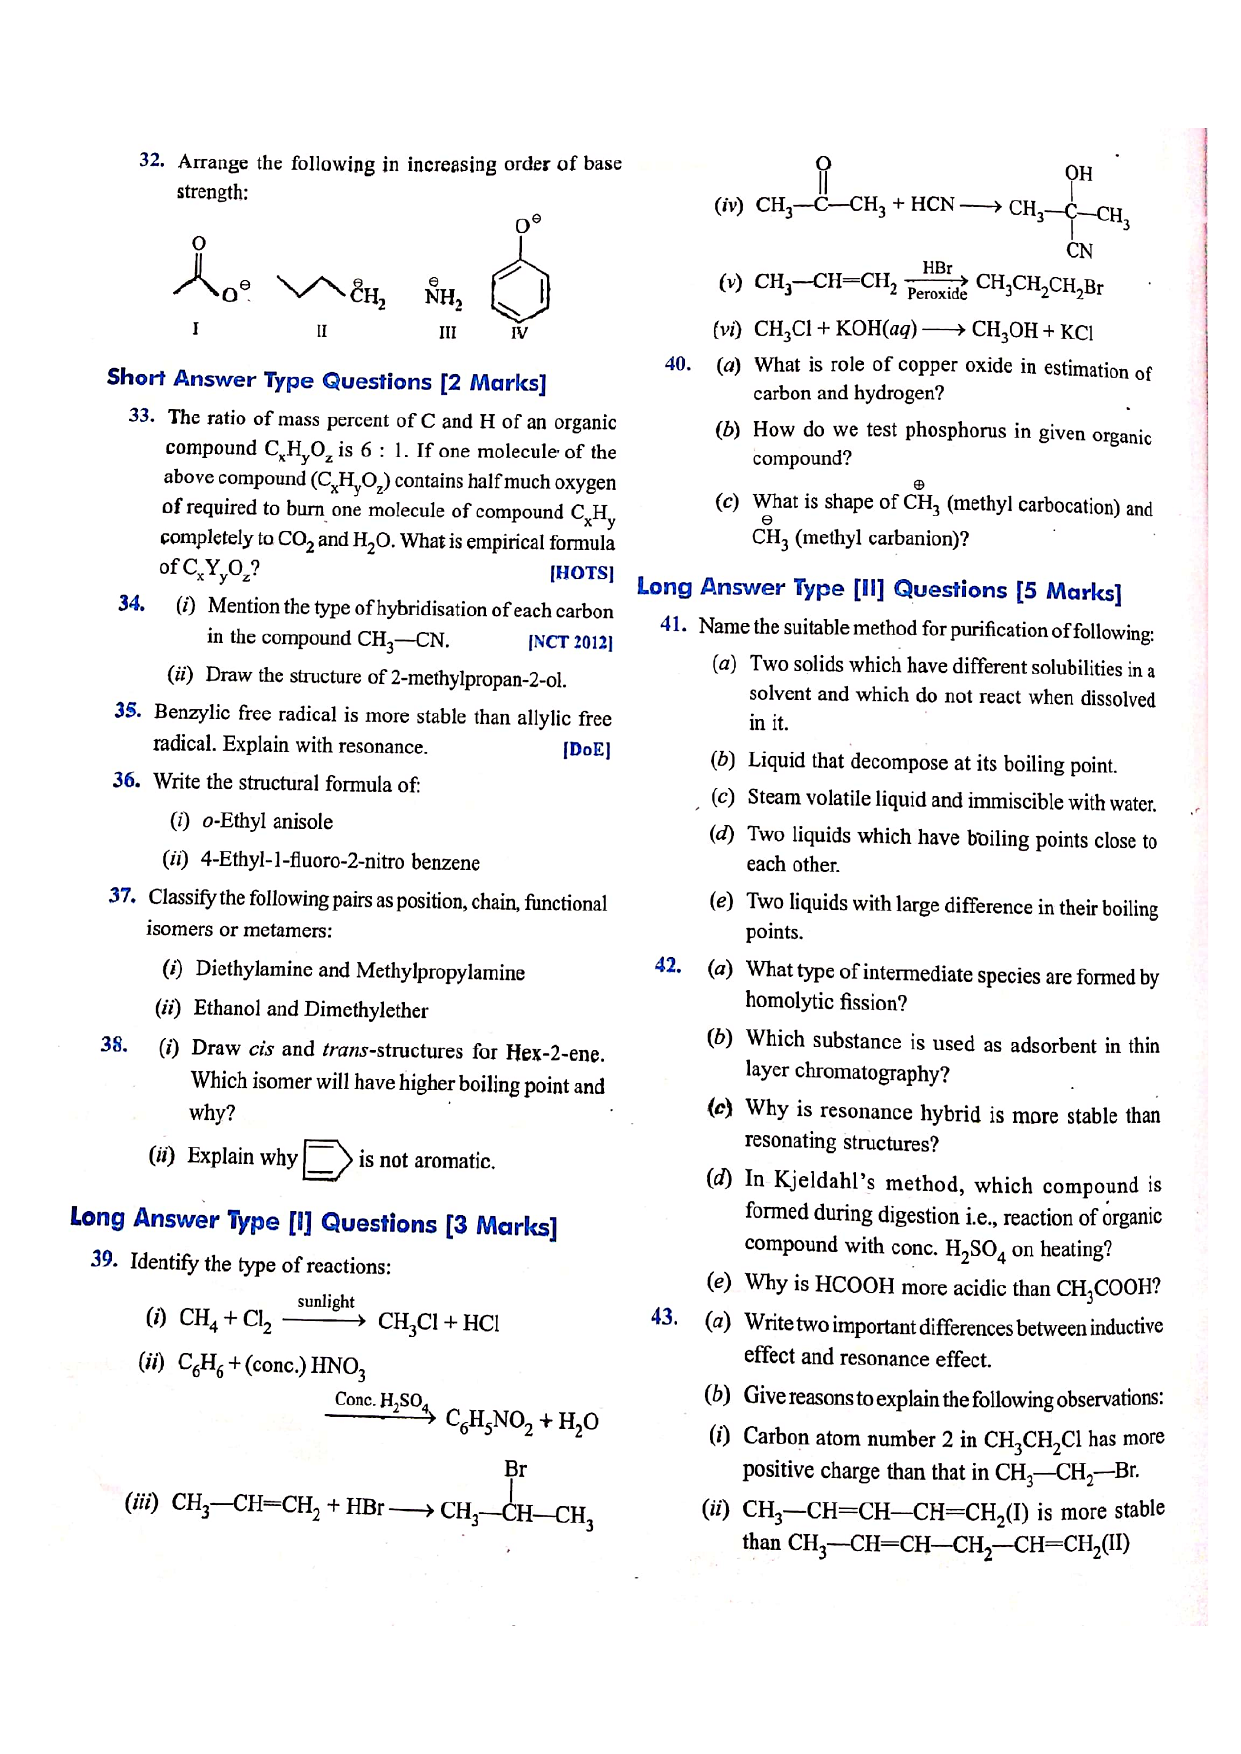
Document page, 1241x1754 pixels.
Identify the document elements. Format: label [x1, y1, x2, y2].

picture [32, 128, 1209, 1626]
